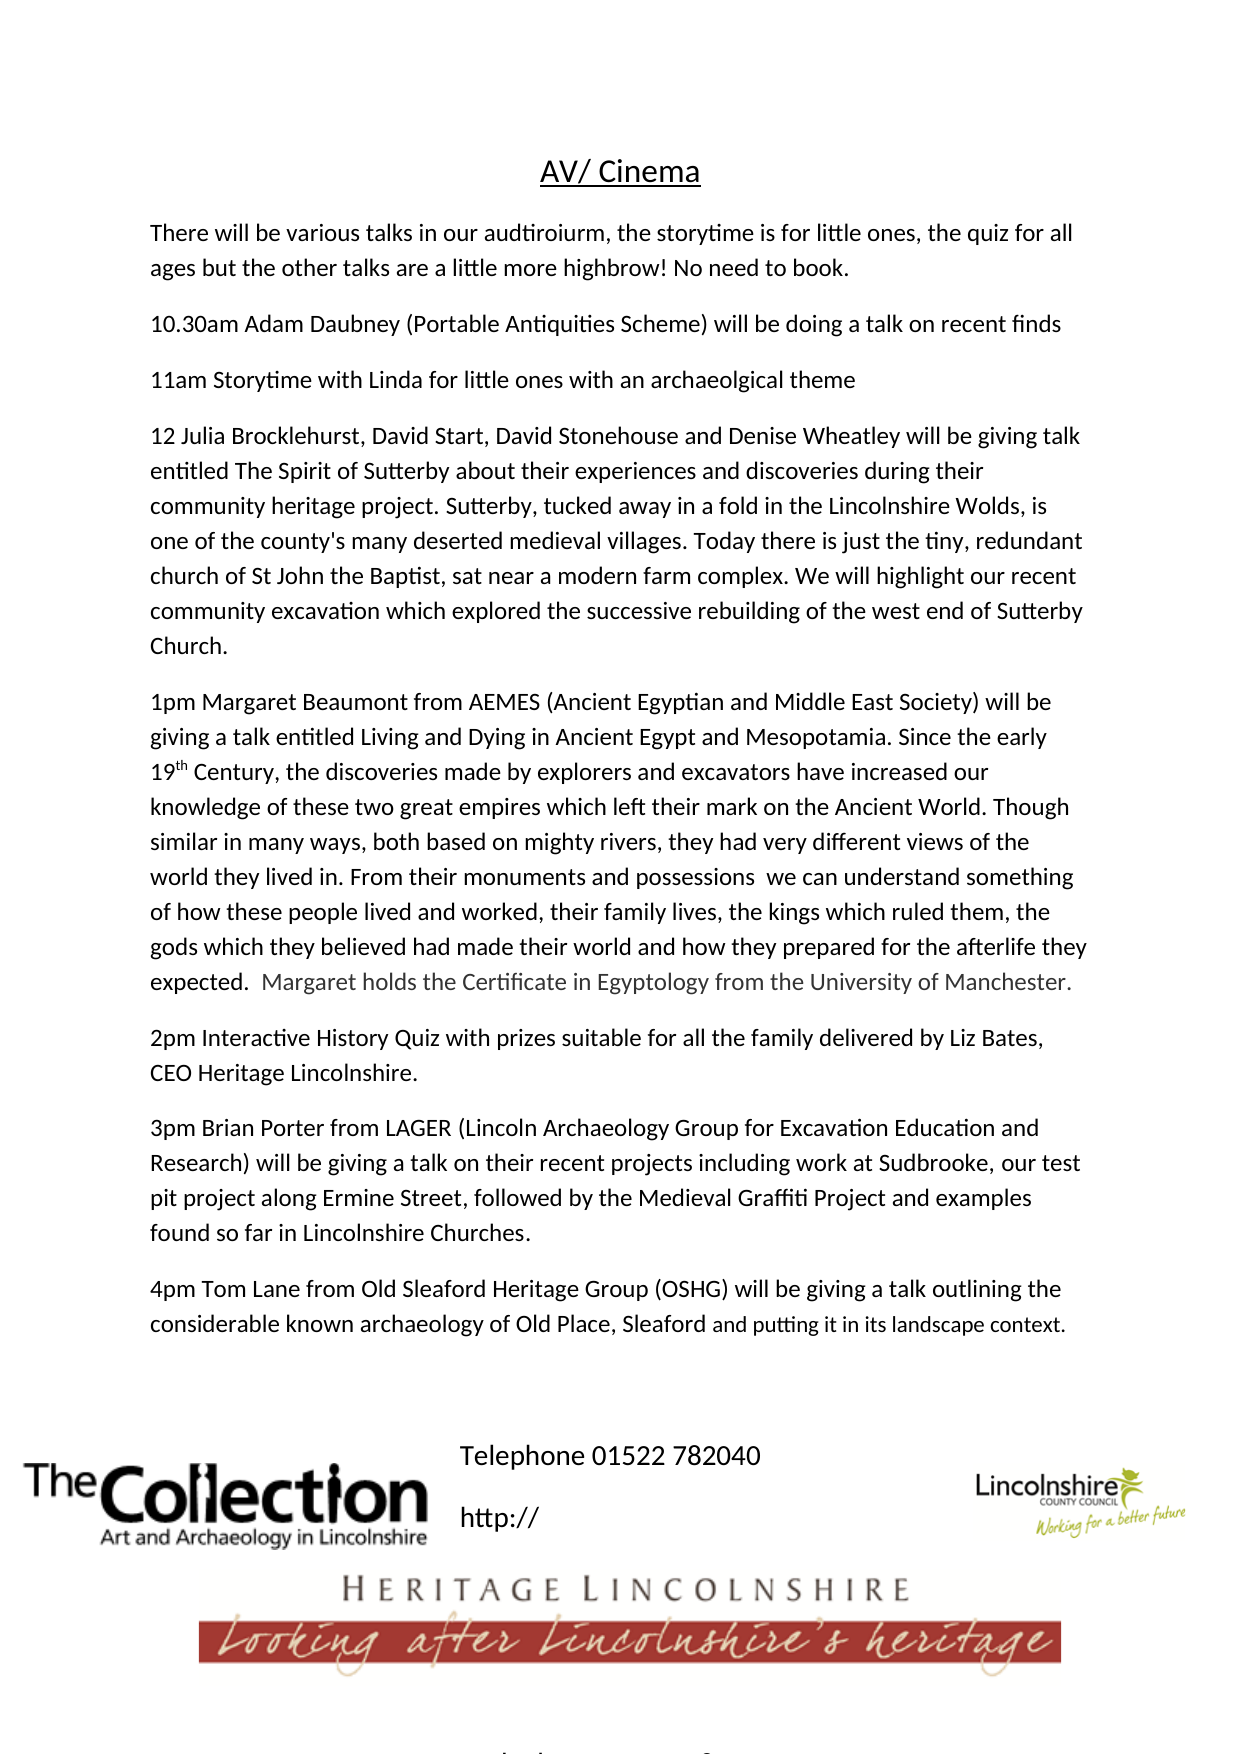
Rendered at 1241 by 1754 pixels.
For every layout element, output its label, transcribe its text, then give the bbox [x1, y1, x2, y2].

text 4pm Tom Lane from Old Sleaford Heritage Group (OSHG) will be giving a talk outlining the considerable known archaeology of Old Place, Sleaford and putting it in its landscape context. [150, 1273, 1090, 1339]
text 12 Julia Brocklehurst, David Start, David Stonehouse and Denise Wheatley will be giving talk entitled The Spirit of Sutterby about their experiences and discoveries during their community heritage project. Sutterby, tucked away in a fold in the Lincolnshire Wolds, is one of the county's many deserted medieval villages. Today there is just the tiny, redundant church of St John the Baptist, sat near a modern farm complex. We will highlight our recent community excavation which explored the successive rebuilding of the west end of Sutterby Church. [150, 420, 1090, 661]
text 11am Storytime with Linda for little ones with an archaeolgical theme [150, 364, 1090, 395]
picture [14, 1463, 439, 1550]
text 2pm Interactive History Quiz with prizes suitable for all the family delivered by Liz Bates, CEO Heritage Lincolnshire. [150, 1022, 1090, 1087]
text 3pm Brian Porter from LAGER (Lincoln Archaeology Group for Excavation Education and Research) will be giving a talk on their recent projects including work at Sudbrooke, our test pit project along Ermine Street, followed by the Medieval Graffiti Project and examples found so far in Lincolnshire Churches. [150, 1113, 1090, 1248]
picture [198, 1569, 1062, 1686]
text There will be various talks in our audtiroiurm, the storytime is for little ones, the quiz for all ages but the other talks are a little more highbrow! No need to book. [150, 218, 1090, 283]
text AV/ Cinema [150, 150, 1090, 191]
text 1pm Margaret Beaumont from AEMES (Ancient Egyptian and Middle East Society) will be giving a talk entitled Living and Dying in Ancient Egypt and Mesopotamia. Since the early 19th Century, the discoveries made by explorers and excavators have increased our knowledge of these two great empires which left their mark on the Ancient World. Though similar in many ways, both based on mighty rivers, they had very different views of the world they lived in. From their monuments and possessions we can understand something of how these people lived and worked, their family lives, the kings which ruled them, the gods which they believed had made their world and how they prepared for the afterlife they expected. Margaret holds the Certificate in Egyptology from the University of Manchester. [150, 686, 1090, 996]
picture [972, 1463, 1186, 1541]
text 10.30am Adam Daubney (Portable Antiquities Scheme) will be doing a talk on recent finds [150, 308, 1090, 339]
